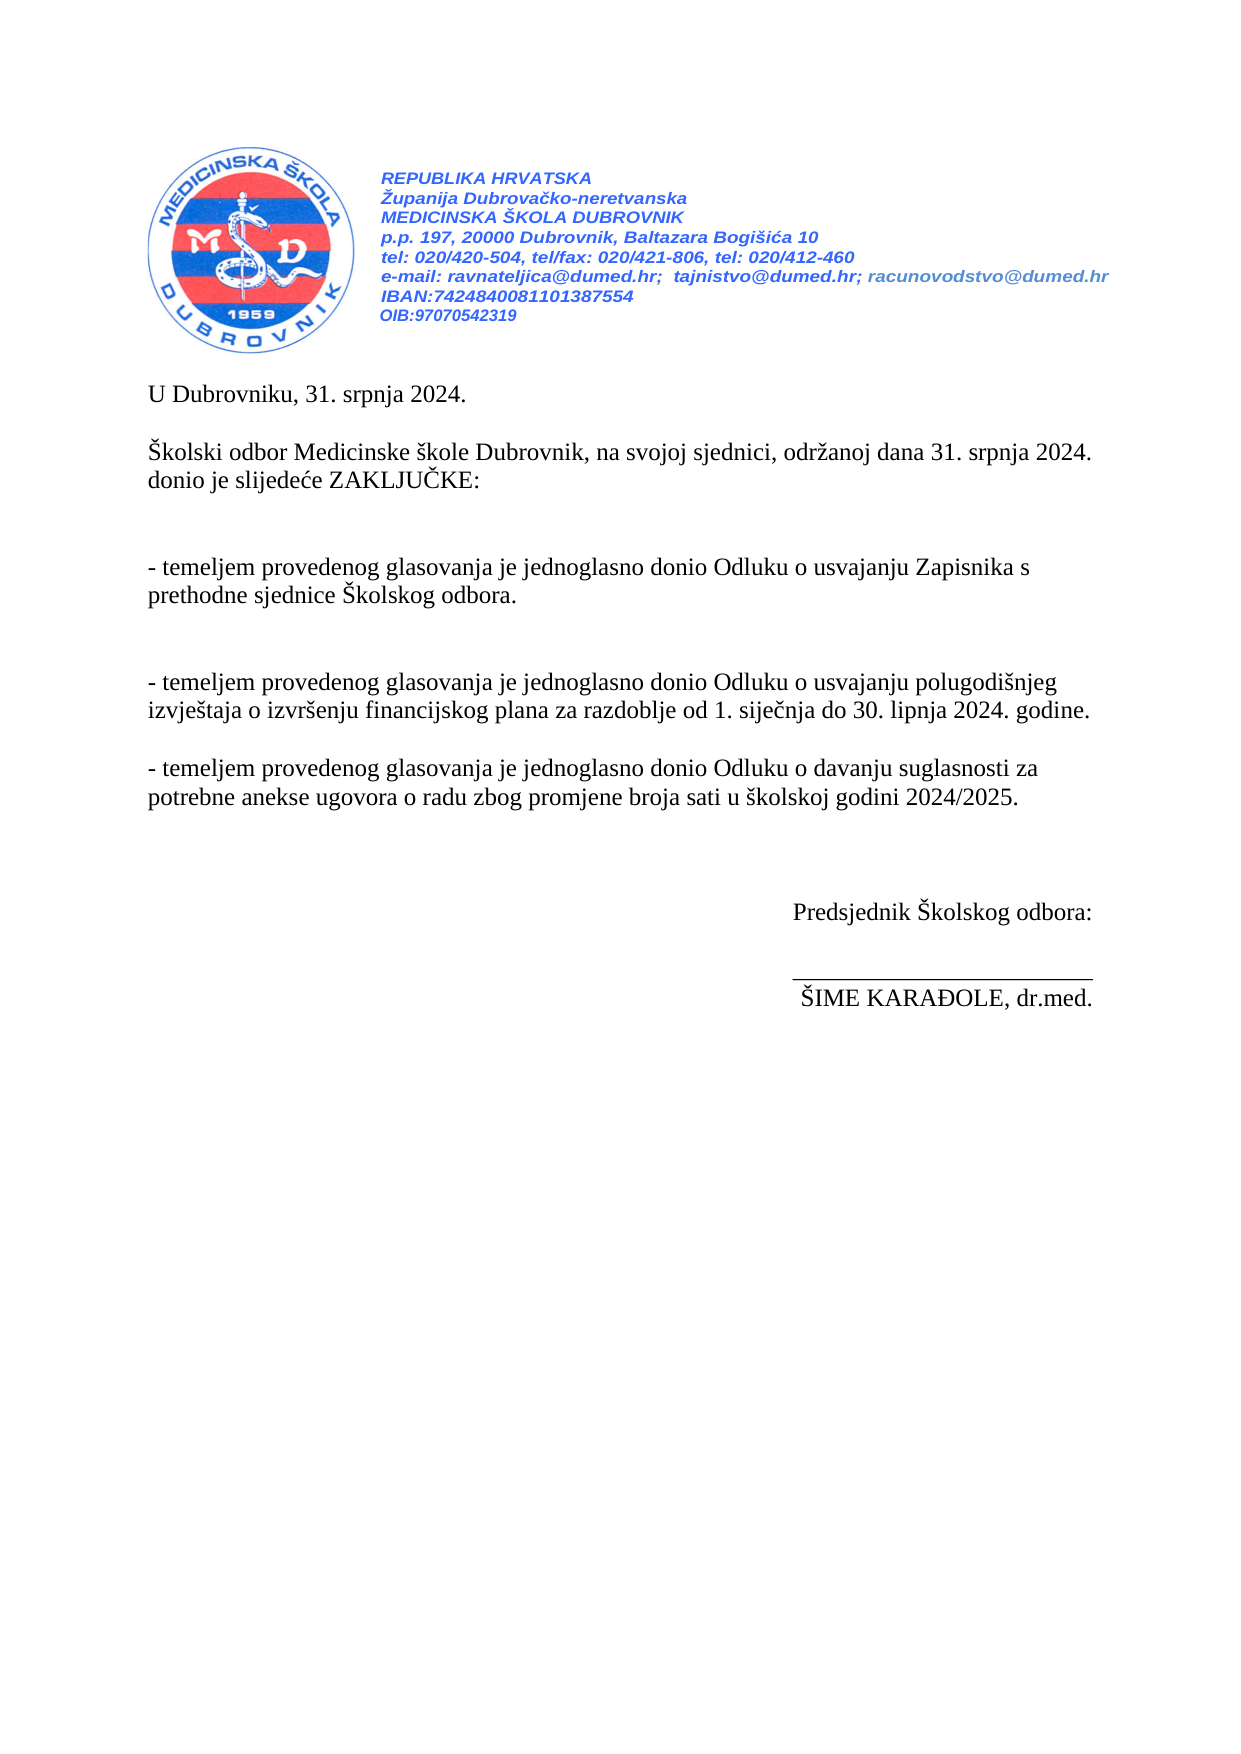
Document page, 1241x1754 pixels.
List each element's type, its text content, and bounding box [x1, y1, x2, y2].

text - temeljem provedenog glasovanja je jednoglasno donio Odluku o davanju suglasnosti za potrebne anekse ugovora o radu zbog promjene broja sati u školskoj godini 2024/2025. [148, 753, 1093, 810]
picture [147, 147, 356, 354]
text Predsjednik Školskog odbora: [148, 897, 1093, 925]
text U Dubrovniku, 31. srpnja 2024. [148, 379, 1093, 408]
text - temeljem provedenog glasovanja je jednoglasno donio Odluku o usvajanju Zapisnika s prethodne sjednice Školskog odbora. [148, 552, 1093, 609]
text ŠIME KARAĐOLE, dr.med. [148, 983, 1093, 1012]
text ________________________ [148, 954, 1093, 983]
table_header REPUBLIKA HRVATSKA Županija Dubrovačko-neretvanska MEDICINSKA ŠKOLA DUBROVNIK p.p. 197, 20000 Dubrovnik, Baltazara Bogišića 10 tel: 020/420-504, tel/fax: 020/421-806, tel: 020/412-460 e-mail: ravnateljica@dumed.hr; tajnistvo@dumed.hr; racunovodstvo@dumed.hr IBAN:7424840081101387554 OIB:97070542319 [368, 148, 1158, 379]
text - temeljem provedenog glasovanja je jednoglasno donio Odluku o usvajanju polugodišnjeg izvještaja o izvršenju financijskog plana za razdoblje od 1. siječnja do 30. lipnja 2024. godine. [148, 667, 1093, 724]
table_header [136, 148, 368, 379]
text Školski odbor Medicinske škole Dubrovnik, na svojoj sjednici, održanoj dana 31. srpnja 2024. donio je slijedeće ZAKLJUČKE: [148, 437, 1093, 494]
